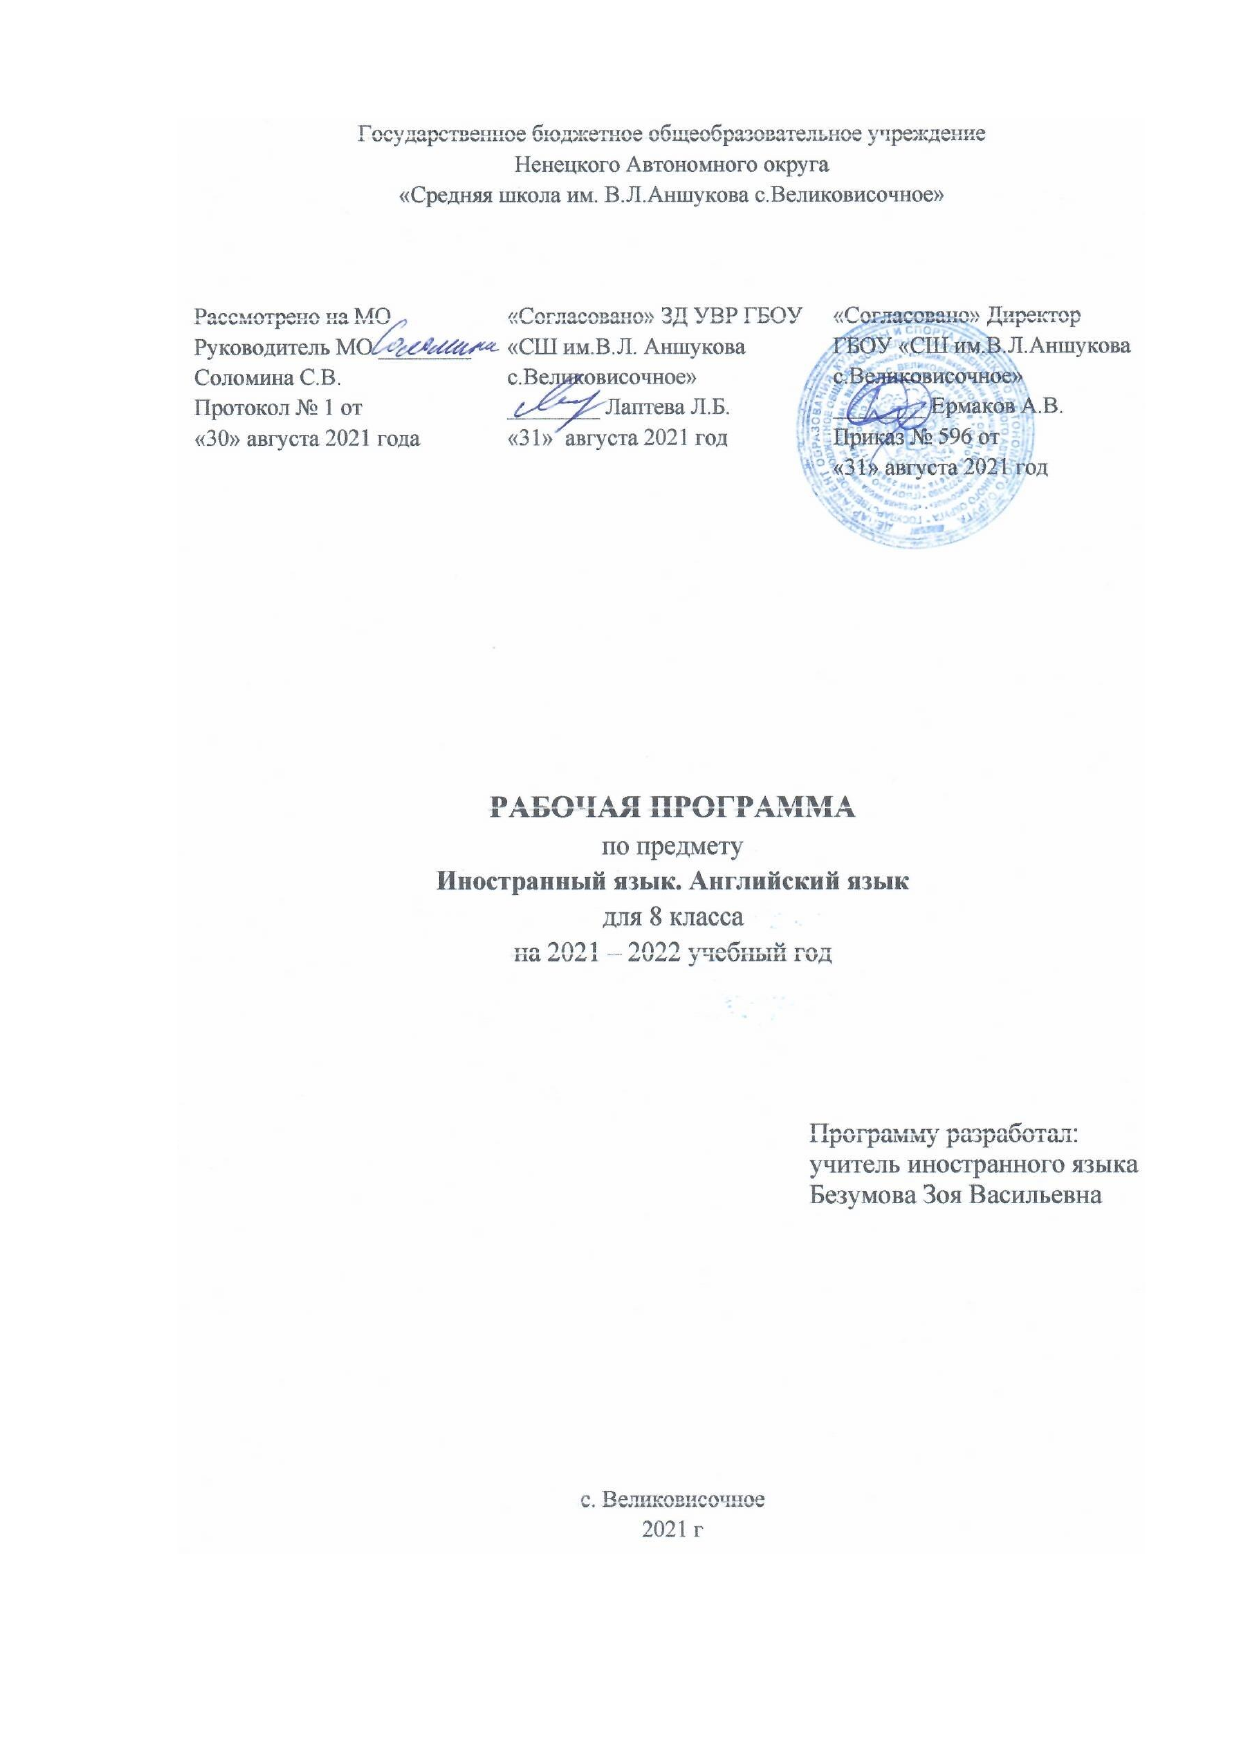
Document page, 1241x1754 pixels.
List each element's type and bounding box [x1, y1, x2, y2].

picture [177, 118, 1146, 1554]
